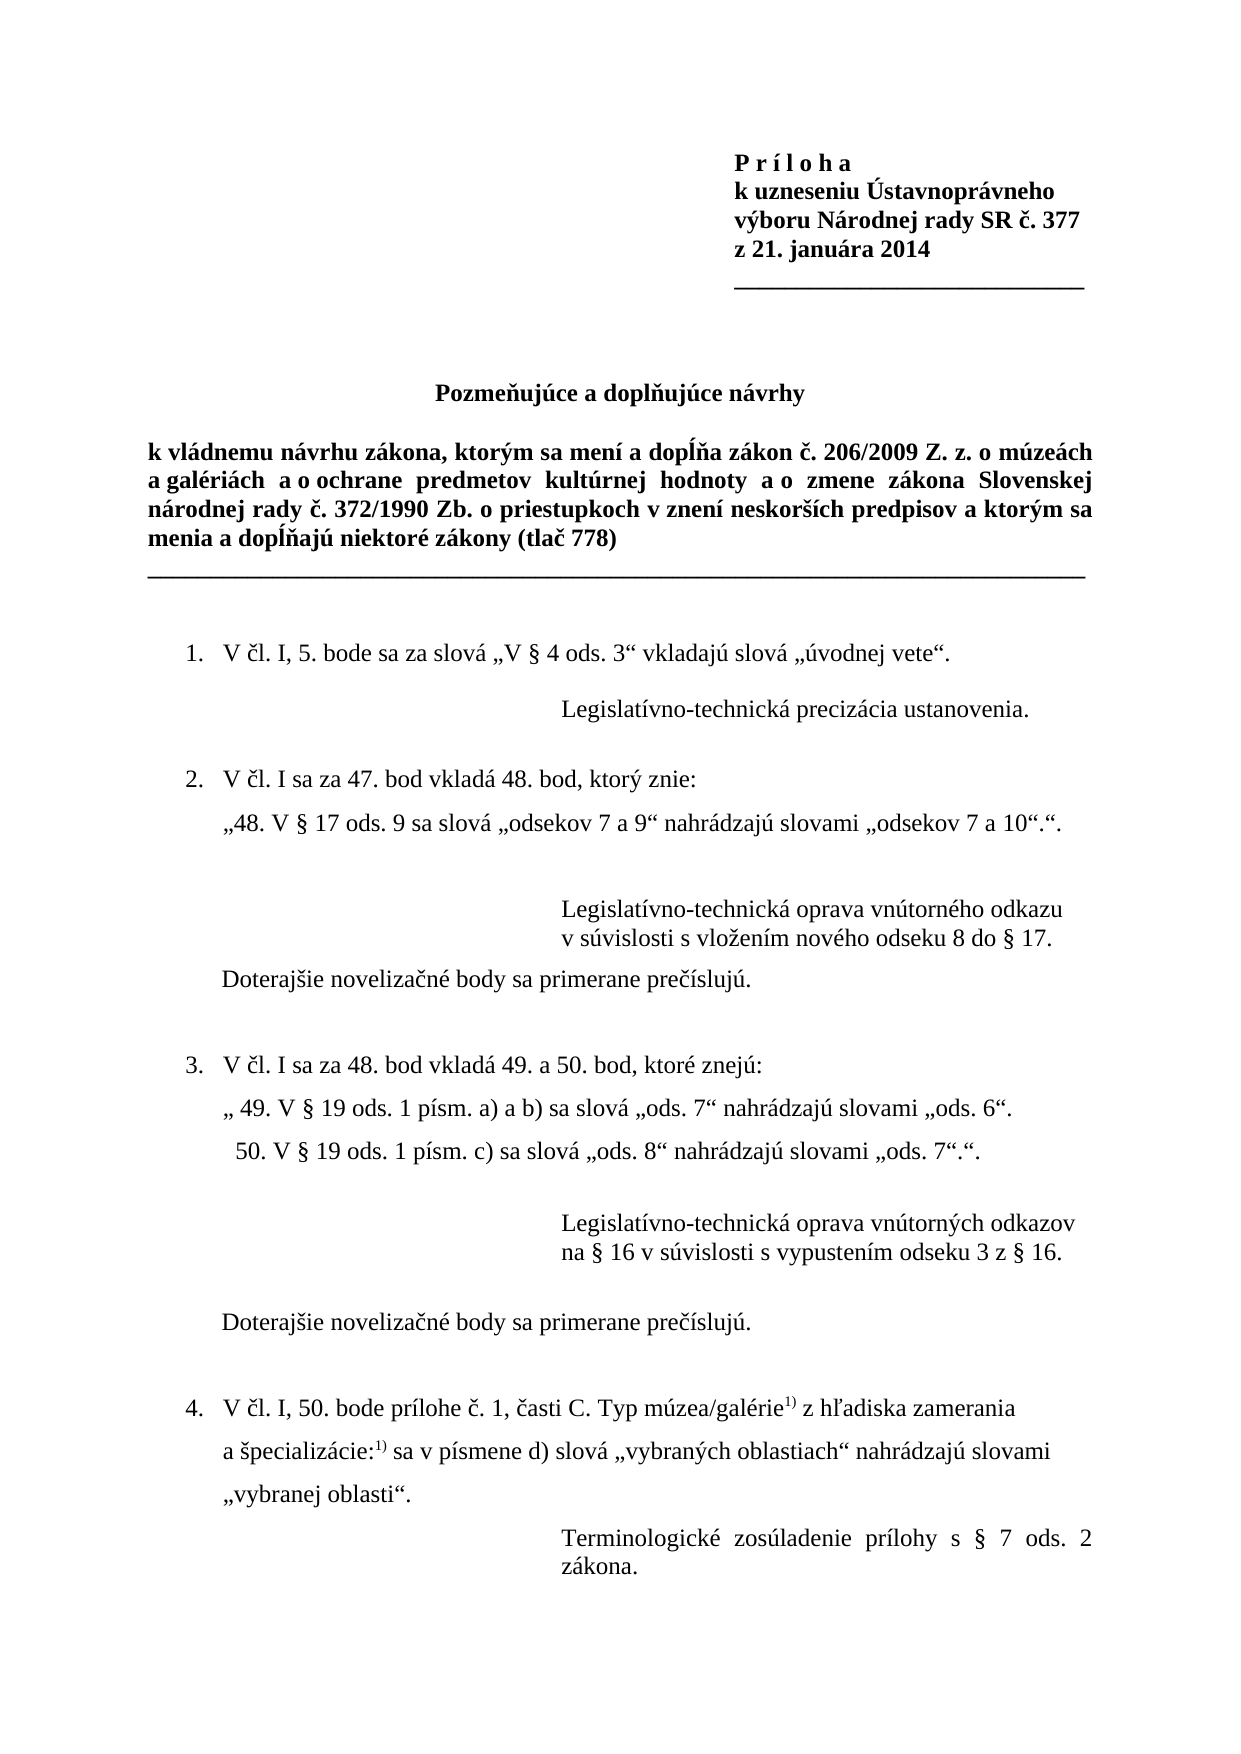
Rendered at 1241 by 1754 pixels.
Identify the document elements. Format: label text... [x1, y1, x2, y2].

text P r í l o h a [734, 148, 1093, 176]
text z 21. januára 2014 [660, 234, 1093, 263]
list „ 49. V § 19 ods. 1 písm. a) a b) sa slová „ods. 7“ nahrádzajú slovami „ods. 6“. [223, 1093, 1093, 1122]
text ___________________________________________________________________________ [148, 552, 1093, 581]
text k vládnemu návrhu zákona, ktorým sa mení a dopĺňa zákon č. 206/2009 Z. z. o múzeách a galériách a o ochrane predmetov kultúrnej hodnoty a o zmene zákona Slovenskej národnej rady č. 372/1990 Zb. o priestupkoch v znení neskorších predpisov a ktorým sa menia a dopĺňajú niektoré zákony (tlač 778) [148, 437, 1093, 552]
list Terminologické zosúladenie prílohy s § 7 ods. 2 zákona. [561, 1523, 1093, 1580]
list Legislatívno-technická oprava vnútorného odkazu v súvislosti s vložením nového odseku 8 do § 17. [561, 894, 1093, 951]
text ____________________________ [660, 263, 1093, 291]
list V čl. I sa za 48. bod vkladá 49. a 50. bod, ktoré znejú: [185, 1050, 1093, 1079]
text Legislatívno-technická precizácia ustanovenia. [561, 694, 1093, 722]
subtitle Pozmeňujúce a doplňujúce návrhy [148, 378, 1093, 406]
list V čl. I sa za 47. bod vkladá 48. bod, ktorý znie: [185, 764, 1093, 793]
list Legislatívno-technická oprava vnútorných odkazov na § 16 v súvislosti s vypustením odseku 3 z § 16. [561, 1208, 1093, 1266]
list V čl. I, 50. bode prílohe č. 1, časti C. Typ múzea/galérie1) z hľadiska zamerania a špecializácie:1) sa v písmene d) slová „vybraných oblastiach“ nahrádzajú slovami „vybranej oblasti“. [185, 1393, 1093, 1508]
text k uzneseniu Ústavnoprávneho [660, 176, 1093, 205]
text Doterajšie novelizačné body sa primerane prečíslujú. [221, 964, 1093, 993]
text Doterajšie novelizačné body sa primerane prečíslujú. [221, 1307, 1093, 1336]
list „48. V § 17 ods. 9 sa slová „odsekov 7 a 9“ nahrádzajú slovami „odsekov 7 a 10“.“. [223, 808, 1093, 836]
list 50. V § 19 ods. 1 písm. c) sa slová „ods. 8“ nahrádzajú slovami „ods. 7“.“. [223, 1136, 1093, 1165]
list V čl. I, 5. bode sa za slová „V § 4 ods. 3“ vkladajú slová „úvodnej vete“. [185, 638, 1093, 667]
text výboru Národnej rady SR č. 377 [660, 205, 1093, 234]
